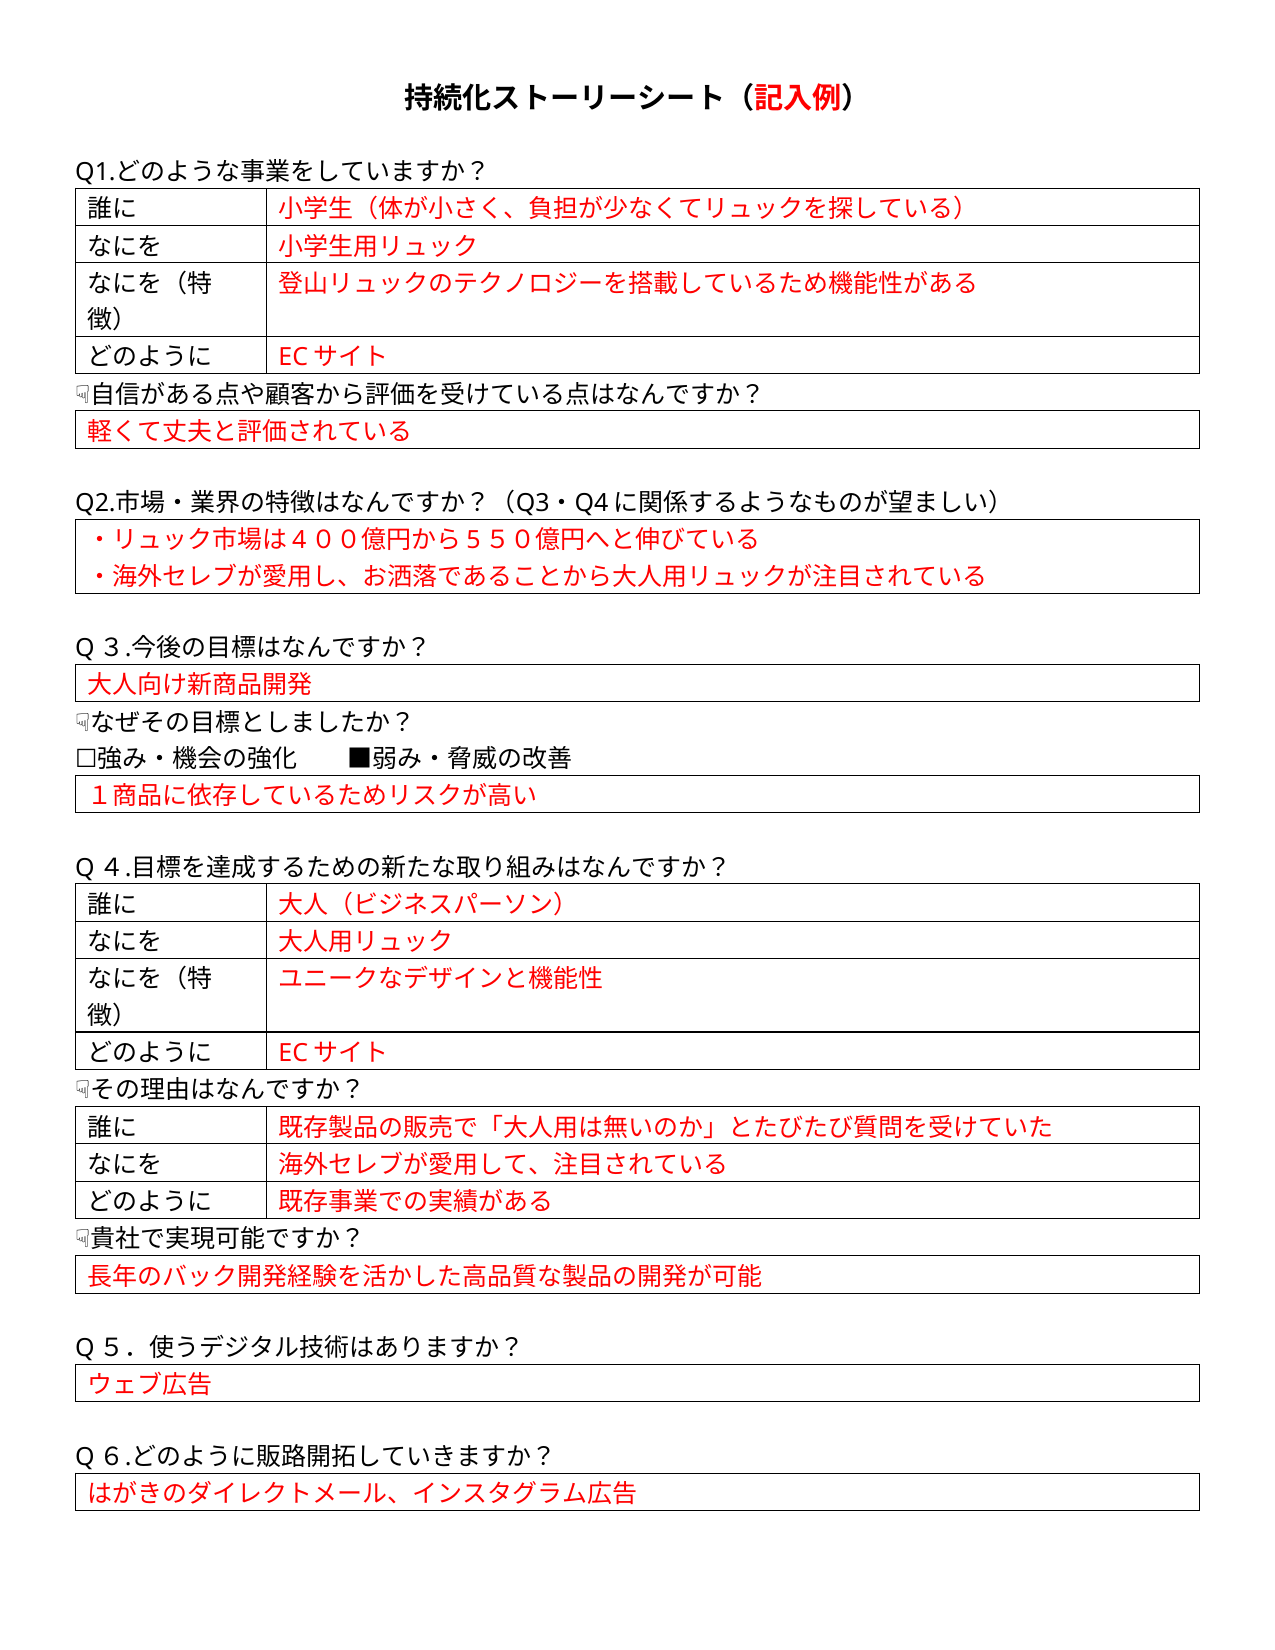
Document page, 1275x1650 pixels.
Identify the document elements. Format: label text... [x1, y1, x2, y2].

table_header １商品に依存しているためリスクが高い [76, 776, 1199, 812]
text ☟貴社で実現可能ですか？ [75, 1219, 1200, 1255]
table_cell どのように [76, 1182, 266, 1218]
table_cell なにを（特徴） [76, 959, 266, 1031]
text ☟自信がある点や顧客から評価を受けている点はなんですか？ [75, 374, 1200, 410]
table_cell 大人用リュック [267, 922, 1199, 958]
table_header ウェブ広告 [76, 1365, 1199, 1401]
text Q４.目標を達成するための新たな取り組みはなんですか？ [75, 847, 1200, 883]
table_header 既存製品の販売で「大人用は無いのか」とたびたび質問を受けていた [267, 1107, 1199, 1143]
table_header 軽くて丈夫と評価されている [76, 411, 1199, 448]
table_header 長年のバック開発経験を活かした高品質な製品の開発が可能 [76, 1256, 1199, 1292]
table_cell なにを [76, 1144, 266, 1181]
text Q６.どのように販路開拓していきますか？ [75, 1436, 1200, 1472]
table_cell ECサイト [267, 337, 1199, 373]
table_header ・リュック市場は4００億円から5５０億円へと伸びている ・海外セレブが愛用し、お洒落であることから大人用リュックが注目されている [76, 520, 1199, 592]
table_header 誰に [76, 1107, 266, 1143]
table_cell どのように [76, 337, 266, 373]
text ☟その理由はなんですか？ [75, 1070, 1200, 1106]
text Q1.どのような事業をしていますか？ [75, 151, 1200, 188]
table_cell ユニークなデザインと機能性 [267, 959, 1199, 1031]
text 持続化ストーリーシート（記入例） [75, 75, 1200, 117]
table_header 誰に [76, 189, 266, 225]
text ☟なぜその目標としましたか？ [75, 702, 1200, 738]
table_header はがきのダイレクトメール、インスタグラム広告 [76, 1474, 1199, 1510]
table_cell ECサイト [267, 1033, 1199, 1069]
text Q５．使うデジタル技術はありますか？ [75, 1328, 1200, 1364]
table_header 小学生（体が小さく、負担が少なくてリュックを探している） [267, 189, 1199, 225]
table_cell なにを（特徴） [76, 263, 266, 336]
table_cell なにを [76, 922, 266, 958]
table_header 大人（ビジネスパーソン） [267, 884, 1199, 921]
table_header 誰に [76, 884, 266, 921]
table_header 大人向け新商品開発 [76, 665, 1199, 701]
table_cell 小学生用リュック [267, 226, 1199, 262]
table_cell 海外セレブが愛用して、注目されている [267, 1144, 1199, 1181]
table_cell 既存事業での実績がある [267, 1182, 1199, 1218]
table_cell 登山リュックのテクノロジーを搭載しているため機能性がある [267, 263, 1199, 336]
text Q2.市場・業界の特徴はなんですか？（Q3・Q4に関係するようなものが望ましい） [75, 483, 1200, 519]
text 強み・機会の強化 弱み・脅威の改善 [75, 738, 1200, 775]
text Q３.今後の目標はなんですか？ [75, 628, 1200, 664]
table_cell なにを [76, 226, 266, 262]
table_cell どのように [76, 1033, 266, 1069]
